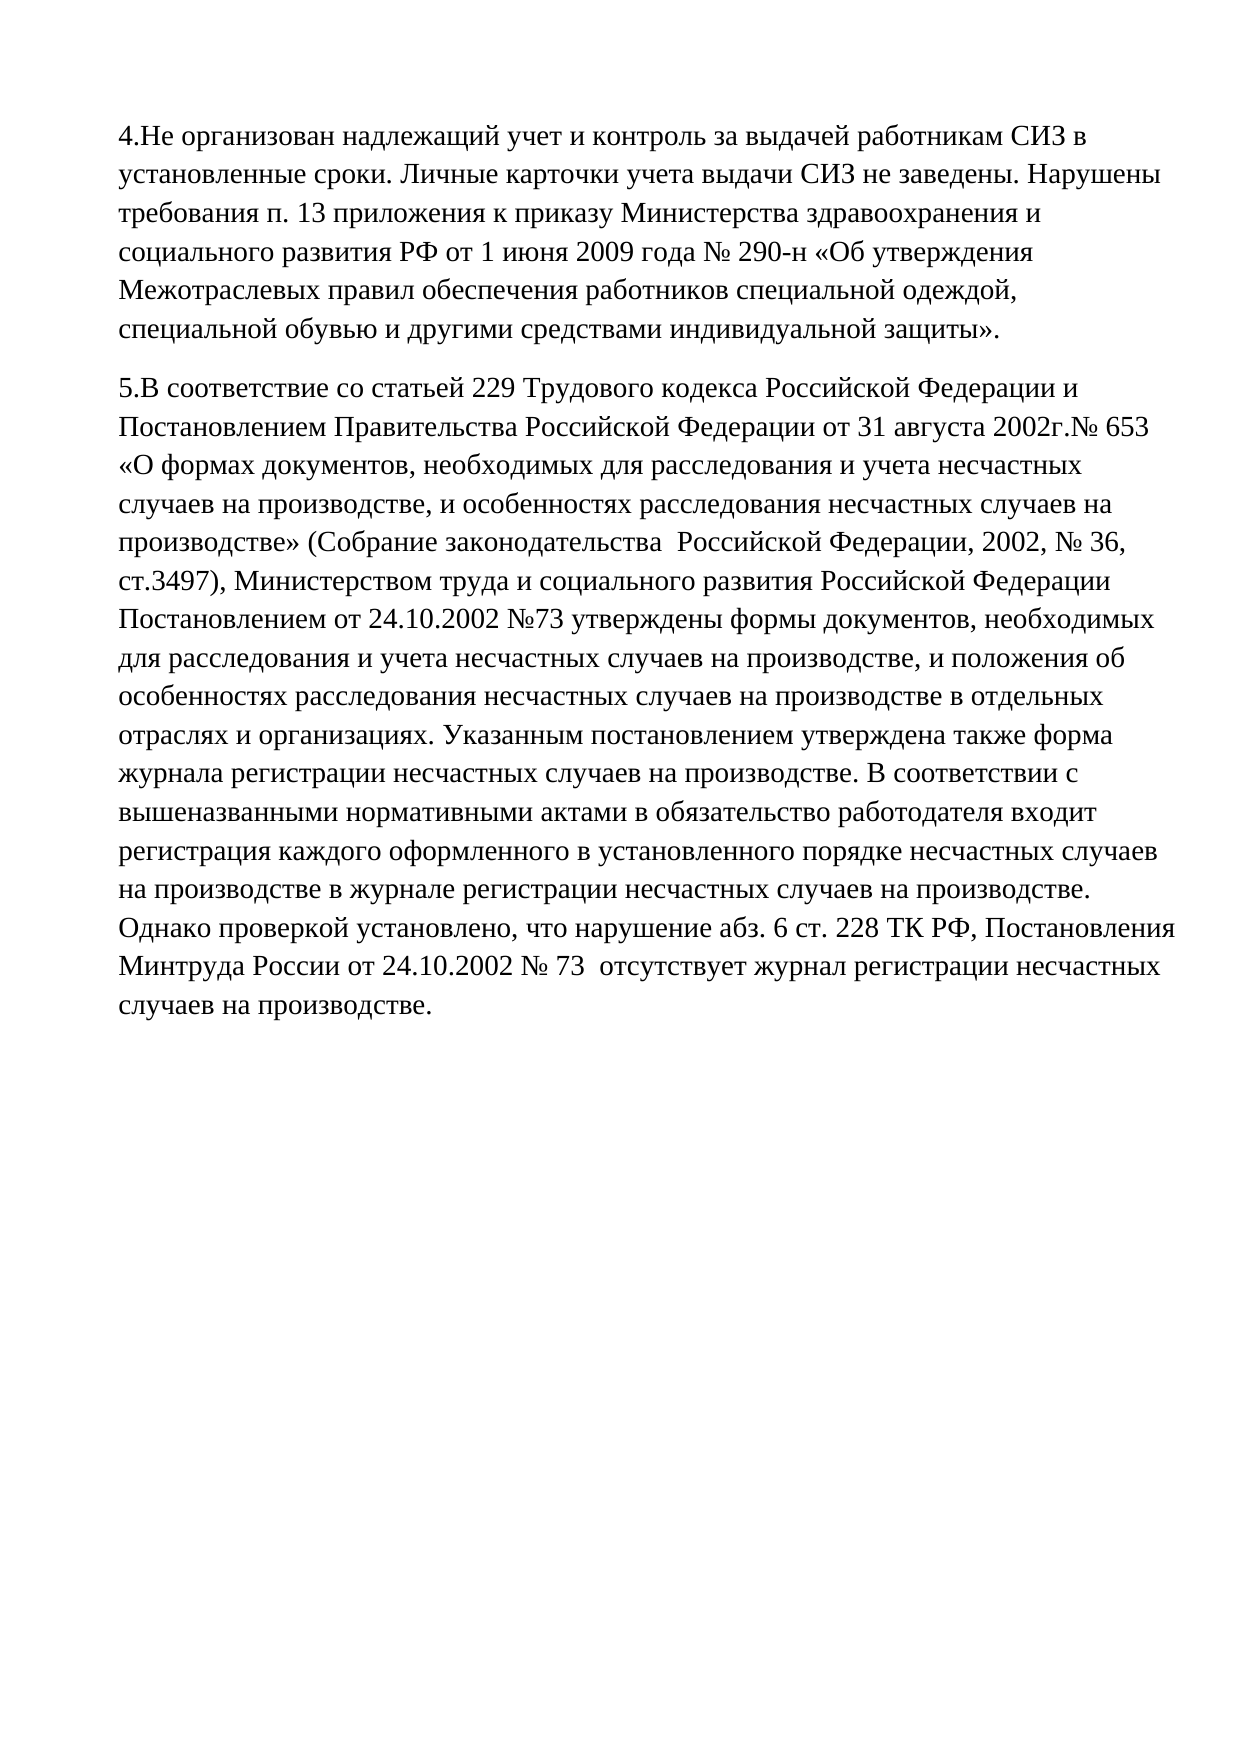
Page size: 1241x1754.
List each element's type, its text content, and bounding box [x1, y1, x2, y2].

text 5.В соответствие со статьей 229 Трудового кодекса Российской Федерации и Постановлением Правительства Российской Федерации от 31 августа 2002г.№ 653 «О формах документов, необходимых для расследования и учета несчастных случаев на производстве, и особенностях расследования несчастных случаев на производстве» (Собрание законодательства Российской Федерации, 2002, № 36, ст.3497), Министерством труда и социального развития Российской Федерации Постановлением от 24.10.2002 №73 утверждены формы документов, необходимых для расследования и учета несчастных случаев на производстве, и положения об особенностях расследования несчастных случаев на производстве в отдельных отраслях и организациях. Указанным постановлением утверждена также форма журнала регистрации несчастных случаев на производстве. В соответствии с вышеназванными нормативными актами в обязательство работодателя входит регистрация каждого оформленного в установленного порядке несчастных случаев на производстве в журнале регистрации несчастных случаев на производстве. Однако проверкой установлено, что нарушение абз. 6 ст. 228 ТК РФ, Постановления Минтруда России от 24.10.2002 № 73 отсутствует журнал регистрации несчастных случаев на производстве. [118, 370, 1181, 1020]
text 4.Не организован надлежащий учет и контроль за выдачей работникам СИЗ в установленные сроки. Личные карточки учета выдачи СИЗ не заведены. Нарушены требования п. 13 приложения к приказу Министерства здравоохранения и социального развития РФ от 1 июня 2009 года № 290-н «Об утверждения Межотраслевых правил обеспечения работников специальной одеждой, специальной обувью и другими средствами индивидуальной защиты». [118, 118, 1181, 344]
